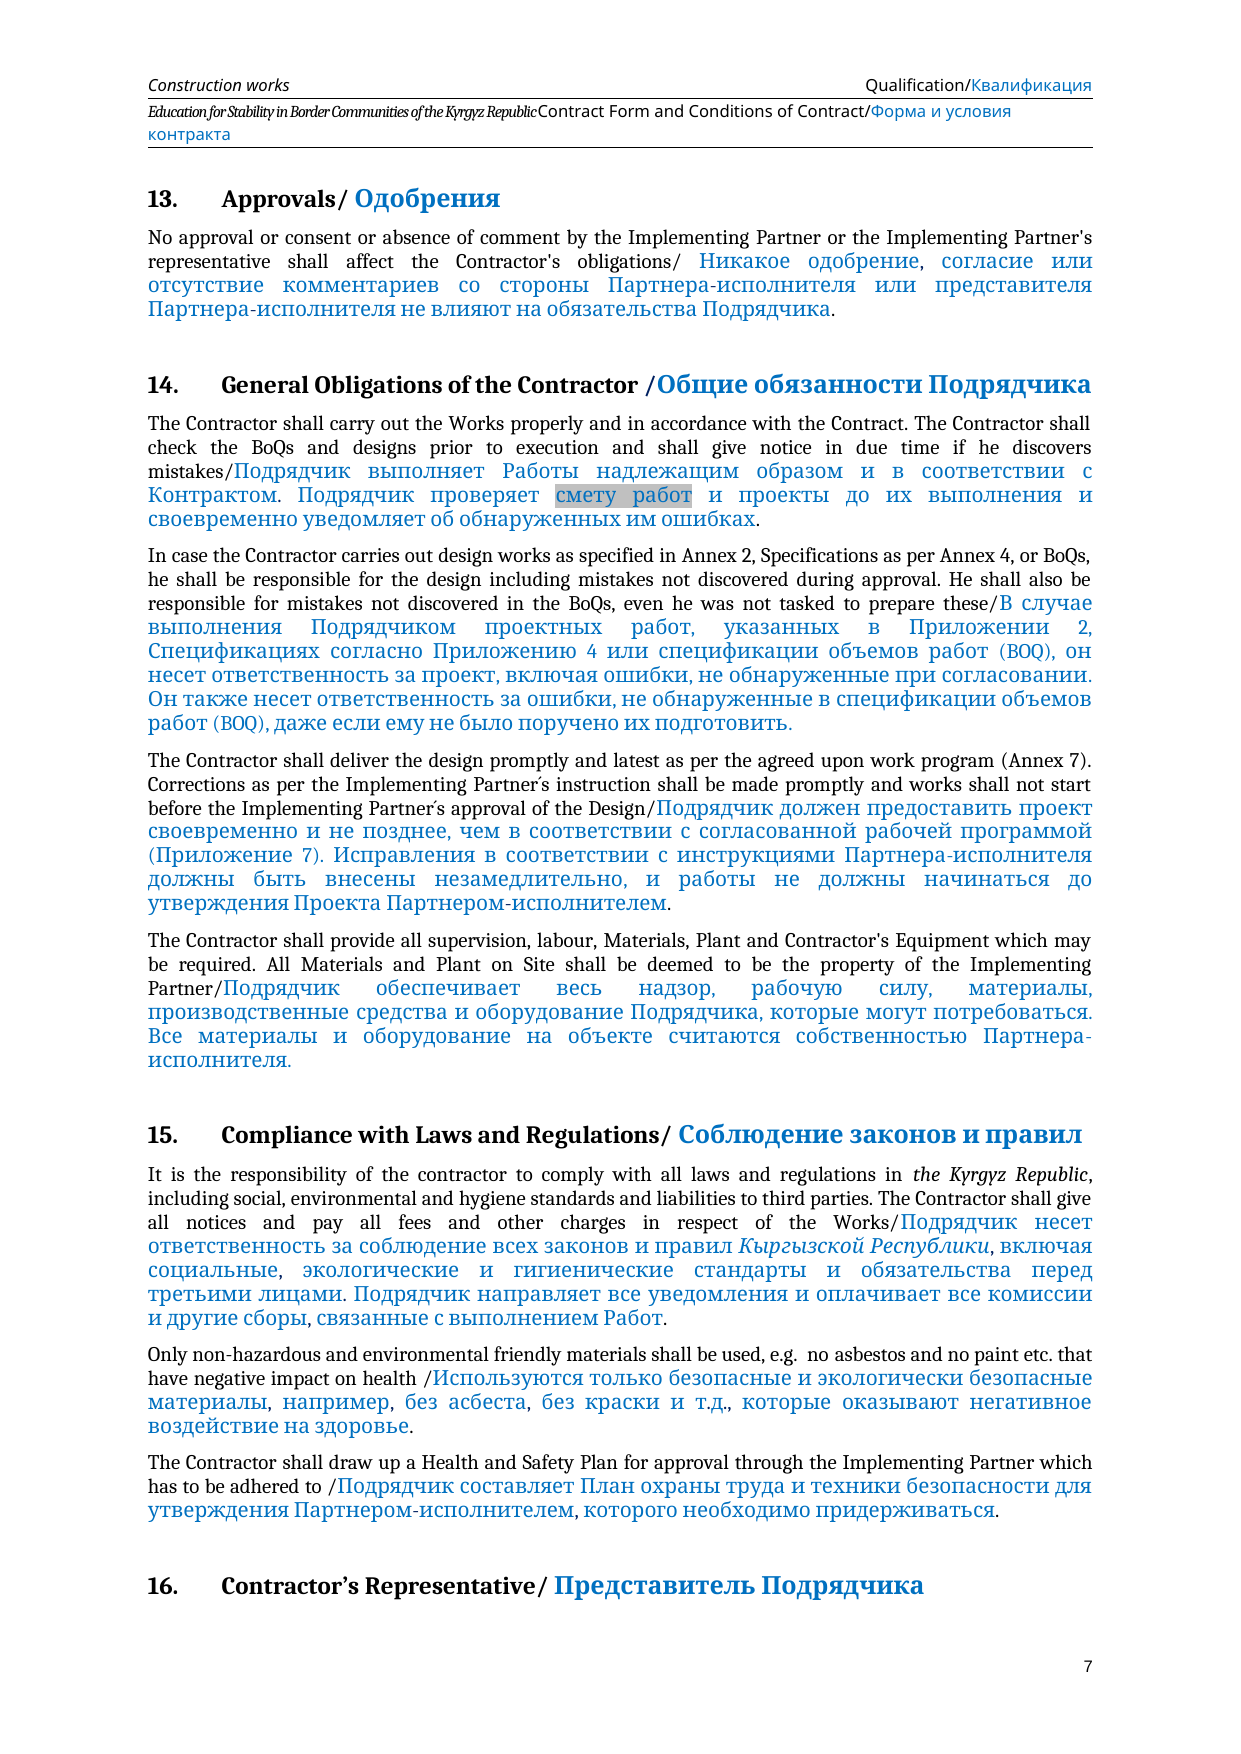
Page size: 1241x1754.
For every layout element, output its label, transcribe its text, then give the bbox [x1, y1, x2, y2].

text The Contractor shall draw up a Health and Safety Plan for approval through the Implementing Partner which has to be adhered to /Подрядчик составляет План охраны труда и техники безопасности для утверждения Партнером-исполнителем, которого необходимо придерживаться. [148, 1451, 1093, 1523]
text The Contractor shall deliver the design promptly and latest as per the agreed upon work program (Annex 7). Corrections as per the Implementing Partner´s instruction shall be made promptly and works shall not start before the Implementing Partner´s approval of the Design/Подрядчик должен предоставить проект своевременно и не позднее, чем в соответствии с согласованной рабочей программой (Приложение 7). Исправления в соответствии с инструкциями Партнера-исполнителя должны быть внесены незамедлительно, и работы не должны начинаться до утверждения Проекта Партнером-исполнителем. [148, 748, 1093, 916]
text No approval or consent or absence of comment by the Implementing Partner or the Implementing Partner's representative shall affect the Contractor's obligations/ Никакое одобрение, согласие или отсутствие комментариев со стороны Партнера-исполнителя или представителя Партнера-исполнителя не влияют на обязательства Подрядчика. [148, 226, 1093, 322]
text 13. Approvals/ Одобрения [148, 184, 1093, 213]
text Only non-hazardous and environmental friendly materials shall be used, e.g. no asbestos and no paint etc. that have negative impact on health /Используются только безопасные и экологически безопасные материалы, например, без асбеста, без краски и т.д., которые оказывают негативное воздействие на здоровье. [148, 1343, 1093, 1438]
text 15. Compliance with Laws and Regulations/ Соблюдение законов и правил [148, 1121, 1093, 1150]
text The Contractor shall carry out the Works properly and in accordance with the Contract. The Contractor shall check the BoQs and designs prior to execution and shall give notice in due time if he discovers mistakes/Подрядчик выполняет Работы надлежащим образом и в соответствии с Контрактом. Подрядчик проверяет смету работ и проекты до их выполнения и своевременно уведомляет об обнаруженных им ошибках. [148, 412, 1093, 532]
text The Contractor shall provide all supervision, labour, Materials, Plant and Contractor's Equipment which may be required. All Materials and Plant on Site shall be deemed to be the property of the Implementing Partner/Подрядчик обеспечивает весь надзор, рабочую силу, материалы, производственные средства и оборудование Подрядчика, которые могут потребоваться. Все материалы и оборудование на объекте считаются собственностью Партнера-исполнителя. [148, 928, 1093, 1072]
text It is the responsibility of the contractor to comply with all laws and regulations in the Kyrgyz Republic, including social, environmental and hygiene standards and liabilities to third parties. The Contractor shall give all notices and pay all fees and other charges in respect of the Works/Подрядчик несет ответственность за соблюдение всех законов и правил Кыргызской Республики, включая социальные, экологические и гигиенические стандарты и обязательства перед третьими лицами. Подрядчик направляет все уведомления и оплачивает все комиссии и другие сборы, связанные с выполнением Работ. [148, 1162, 1093, 1330]
text 16. Contractor’s Representative/ Представитель Подрядчика [148, 1572, 1093, 1601]
text 14. General Obligations of the Contractor /Общие обязанности Подрядчика [148, 371, 1093, 399]
text In case the Contractor carries out design works as specified in Annex 2, Specifications as per Annex 4, or BoQs, he shall be responsible for the design including mistakes not discovered during approval. He shall also be responsible for mistakes not discovered in the BoQs, even he was not tasked to prepare these/В случае выполнения Подрядчиком проектных работ, указанных в Приложении 2, Спецификациях согласно Приложению 4 или спецификации объемов работ (BOQ), он несет ответственность за проект, включая ошибки, не обнаруженные при согласовании. Он также несет ответственность за ошибки, не обнаруженные в спецификации объемов работ (BOQ), даже если ему не было поручено их подготовить. [148, 544, 1093, 736]
